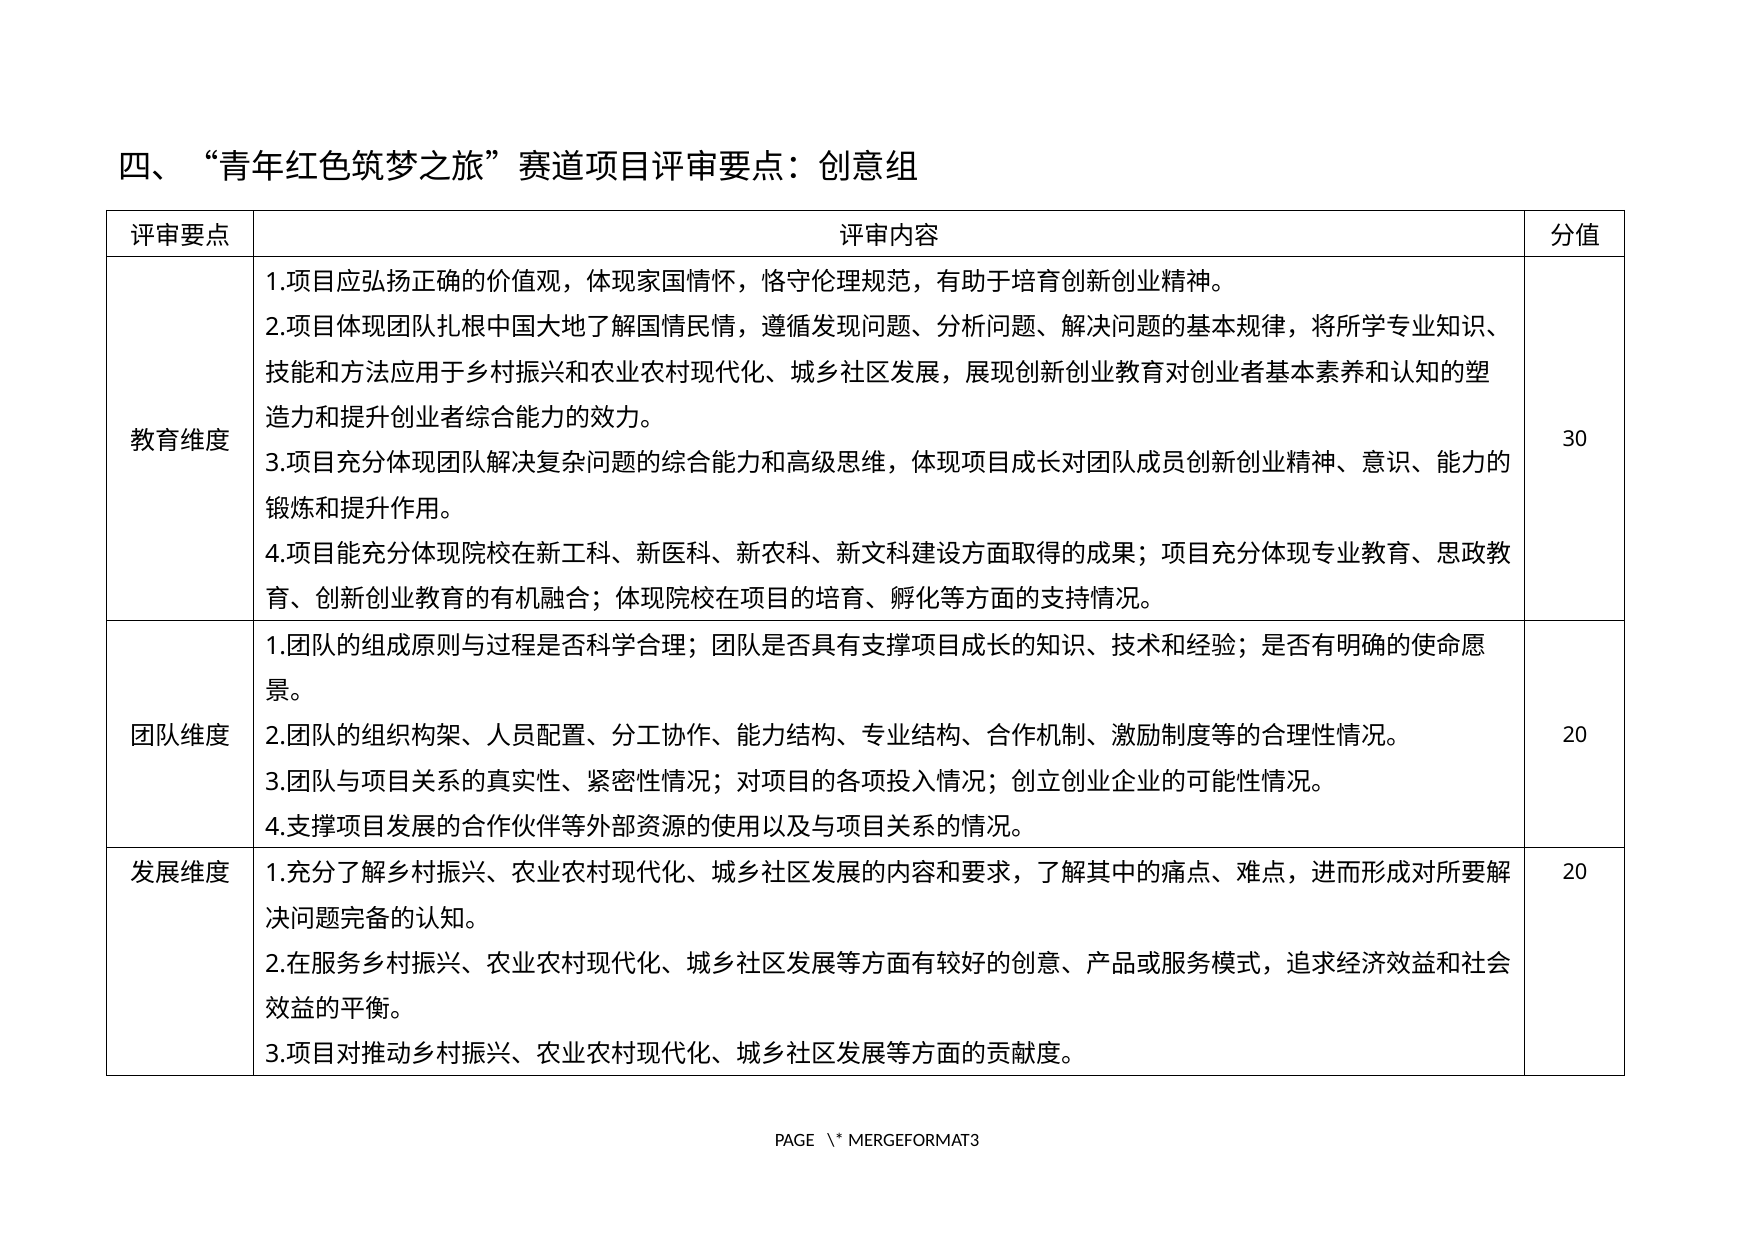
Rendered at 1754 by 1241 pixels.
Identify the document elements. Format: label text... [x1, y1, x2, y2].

table_header 评审要点 [107, 211, 253, 256]
table_cell 20 [1525, 848, 1624, 1075]
table_cell 团队维度 [107, 621, 253, 847]
table_header 分值 [1525, 211, 1624, 256]
table_cell 30 [1525, 257, 1624, 619]
table_cell 教育维度 [107, 257, 253, 619]
text 四、“青年红色筑梦之旅”赛道项目评审要点：创意组 [118, 119, 1636, 210]
table_header 评审内容 [254, 211, 1524, 256]
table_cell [254, 848, 1524, 1075]
table_cell 1.团队的组成原则与过程是否科学合理；团队是否具有支撑项目成长的知识、技术和经验；是否有明确的使命愿景。 2.团队的组织构架、人员配置、分工协作、能力结构、专业结构、合作机制、激励制度等的合理性情况。 3.团队与项目关系的真实性、紧密性情况；对项目的各项投入情况；创立创业企业的可能性情况。 4.支撑项目发展的合作伙伴等外部资源的使用以及与项目关系的情况。 [254, 621, 1524, 847]
table_cell 1.项目应弘扬正确的价值观，体现家国情怀，恪守伦理规范，有助于培育创新创业精神。 2.项目体现团队扎根中国大地了解国情民情，遵循发现问题、分析问题、解决问题的基本规律，将所学专业知识、技能和方法应用于乡村振兴和农业农村现代化、城乡社区发展，展现创新创业教育对创业者基本素养和认知的塑造力和提升创业者综合能力的效力。 3.项目充分体现团队解决复杂问题的综合能力和高级思维，体现项目成长对团队成员创新创业精神、意识、能力的锻炼和提升作用。 4.项目能充分体现院校在新工科、新医科、新农科、新文科建设方面取得的成果；项目充分体现专业教育、思政教育、创新创业教育的有机融合；体现院校在项目的培育、孵化等方面的支持情况。 [254, 257, 1524, 619]
table_cell 发展维度 [107, 848, 253, 1075]
table_cell 20 [1525, 621, 1624, 847]
